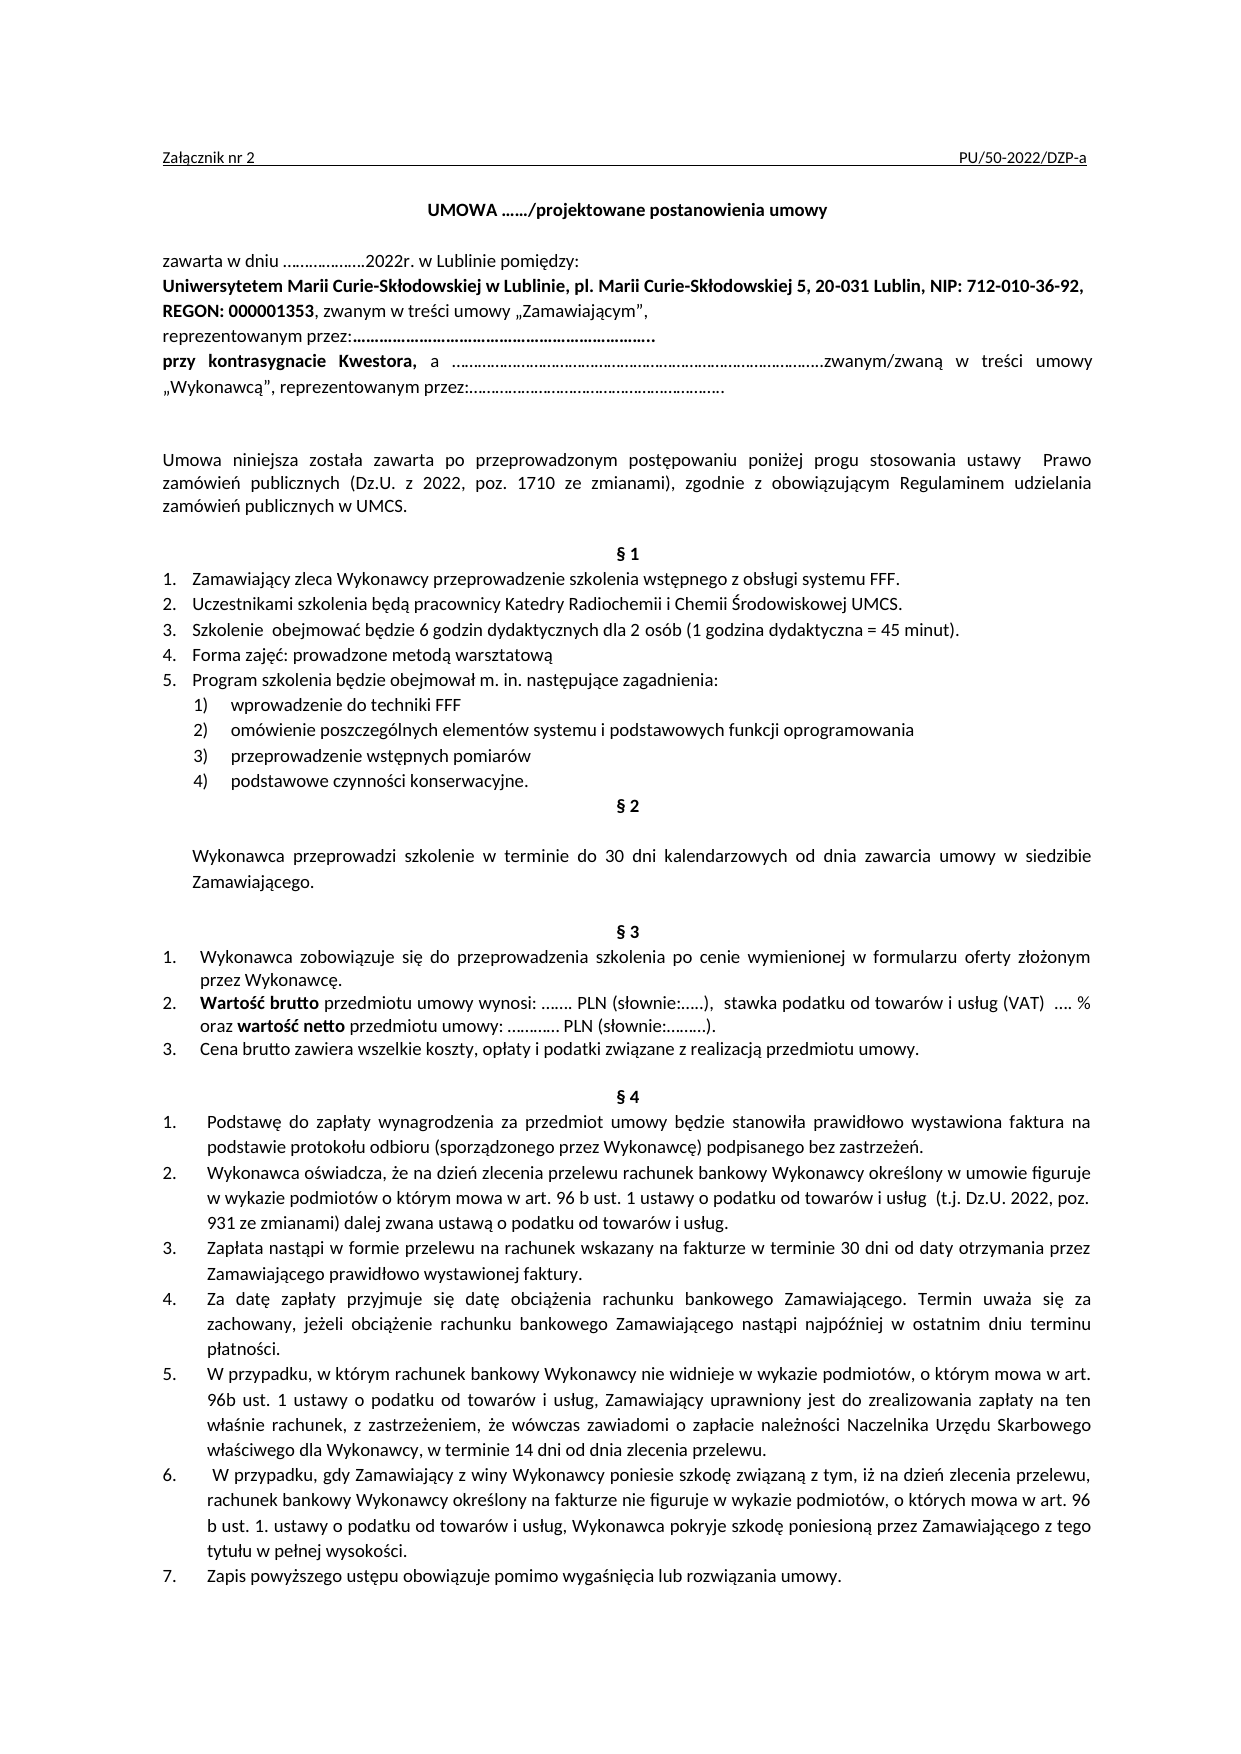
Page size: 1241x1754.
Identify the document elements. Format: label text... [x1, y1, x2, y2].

list Podstawę do zapłaty wynagrodzenia za przedmiot umowy będzie stanowiła prawidłowo wystawiona faktura na podstawie protokołu odbioru (sporządzonego przez Wykonawcę) podpisanego bez zastrzeżeń. [162, 1110, 1093, 1158]
list Forma zajęć: prowadzone metodą warsztatową [162, 643, 1093, 666]
list Uczestnikami szkolenia będą pracownicy Katedry Radiochemii i Chemii Środowiskowej UMCS. [162, 592, 1093, 615]
text § 2 [162, 794, 1093, 817]
list Wykonawca przeprowadzi szkolenie w terminie do 30 dni kalendarzowych od dnia zawarcia umowy w siedzibie Zamawiającego. [192, 844, 1093, 893]
title UMOWA ……/projektowane postanowienia umowy [162, 198, 1093, 221]
list omówienie poszczególnych elementów systemu i podstawowych funkcji oprogramowania [193, 718, 1093, 741]
text Uniwersytetem Marii Curie-Skłodowskiej w Lublinie, pl. Marii Curie-Skłodowskiej 5, 20-031 Lublin, NIP: 712-010-36-92, [162, 274, 1093, 297]
text przy kontrasygnacie Kwestora, a …………………………………………………………………………..zwanym/zwaną w treści umowy „Wykonawcą”, reprezentowanym przez:………………………………………………….. [162, 349, 1093, 398]
text zawarta w dniu ……………….2022r. w Lublinie pomiędzy: [162, 249, 1093, 272]
text REGON: 000001353, zwanym w treści umowy „Zamawiającym”, [162, 299, 1093, 322]
list wprowadzenie do techniki FFF [193, 693, 1093, 716]
list Za datę zapłaty przyjmuje się datę obciążenia rachunku bankowego Zamawiającego. Termin uważa się za zachowany, jeżeli obciążenie rachunku bankowego Zamawiającego nastąpi najpóźniej w ostatnim dniu terminu płatności. [162, 1287, 1093, 1360]
list Wykonawca zobowiązuje się do przeprowadzenia szkolenia po cenie wymienionej w formularzu oferty złożonym przez Wykonawcę. [162, 945, 1093, 991]
list Zapis powyższego ustępu obowiązuje pomimo wygaśnięcia lub rozwiązania umowy. [162, 1564, 1093, 1587]
text reprezentowanym przez:………………………………………………………….. [162, 324, 1093, 347]
title Załącznik nr 2 PU/50-2022/DZP-a [162, 148, 1093, 168]
list Program szkolenia będzie obejmował m. in. następujące zagadnienia: [162, 668, 1093, 691]
text § 3 [162, 920, 1093, 943]
list W przypadku, gdy Zamawiający z winy Wykonawcy poniesie szkodę związaną z tym, iż na dzień zlecenia przelewu, rachunek bankowy Wykonawcy określony na fakturze nie figuruje w wykazie podmiotów, o których mowa w art. 96 b ust. 1. ustawy o podatku od towarów i usług, Wykonawca pokryje szkodę poniesioną przez Zamawiającego z tego tytułu w pełnej wysokości. [162, 1463, 1093, 1562]
list Szkolenie obejmować będzie 6 godzin dydaktycznych dla 2 osób (1 godzina dydaktyczna = 45 minut). [162, 618, 1093, 641]
list Cena brutto zawiera wszelkie koszty, opłaty i podatki związane z realizacją przedmiotu umowy. [162, 1037, 1093, 1060]
list podstawowe czynności konserwacyjne. [193, 769, 1093, 792]
list Wartość brutto przedmiotu umowy wynosi: ……. PLN (słownie:…..), stawka podatku od towarów i usług (VAT) …. % oraz wartość netto przedmiotu umowy: ………… PLN (słownie:………). [162, 991, 1093, 1037]
list Zamawiający zleca Wykonawcy przeprowadzenie szkolenia wstępnego z obsługi systemu FFF. [162, 567, 1093, 590]
text Umowa niniejsza została zawarta po przeprowadzonym postępowaniu poniżej progu stosowania ustawy Prawo zamówień publicznych (Dz.U. z 2022, poz. 1710 ze zmianami), zgodnie z obowiązującym Regulaminem udzielania zamówień publicznych w UMCS. [162, 448, 1093, 517]
text § 4 [162, 1085, 1093, 1108]
list Wykonawca oświadcza, że na dzień zlecenia przelewu rachunek bankowy Wykonawcy określony w umowie figuruje w wykazie podmiotów o którym mowa w art. 96 b ust. 1 ustawy o podatku od towarów i usług (t.j. Dz.U. 2022, poz. 931 ze zmianami) dalej zwana ustawą o podatku od towarów i usług. [162, 1161, 1093, 1234]
list W przypadku, w którym rachunek bankowy Wykonawcy nie widnieje w wykazie podmiotów, o którym mowa w art. 96b ust. 1 ustawy o podatku od towarów i usług, Zamawiający uprawniony jest do zrealizowania zapłaty na ten właśnie rachunek, z zastrzeżeniem, że wówczas zawiadomi o zapłacie należności Naczelnika Urzędu Skarbowego właściwego dla Wykonawcy, w terminie 14 dni od dnia zlecenia przelewu. [162, 1362, 1093, 1461]
list przeprowadzenie wstępnych pomiarów [193, 744, 1093, 767]
list Zapłata nastąpi w formie przelewu na rachunek wskazany na fakturze w terminie 30 dni od daty otrzymania przez Zamawiającego prawidłowo wystawionej faktury. [162, 1236, 1093, 1284]
text § 1 [162, 542, 1093, 565]
